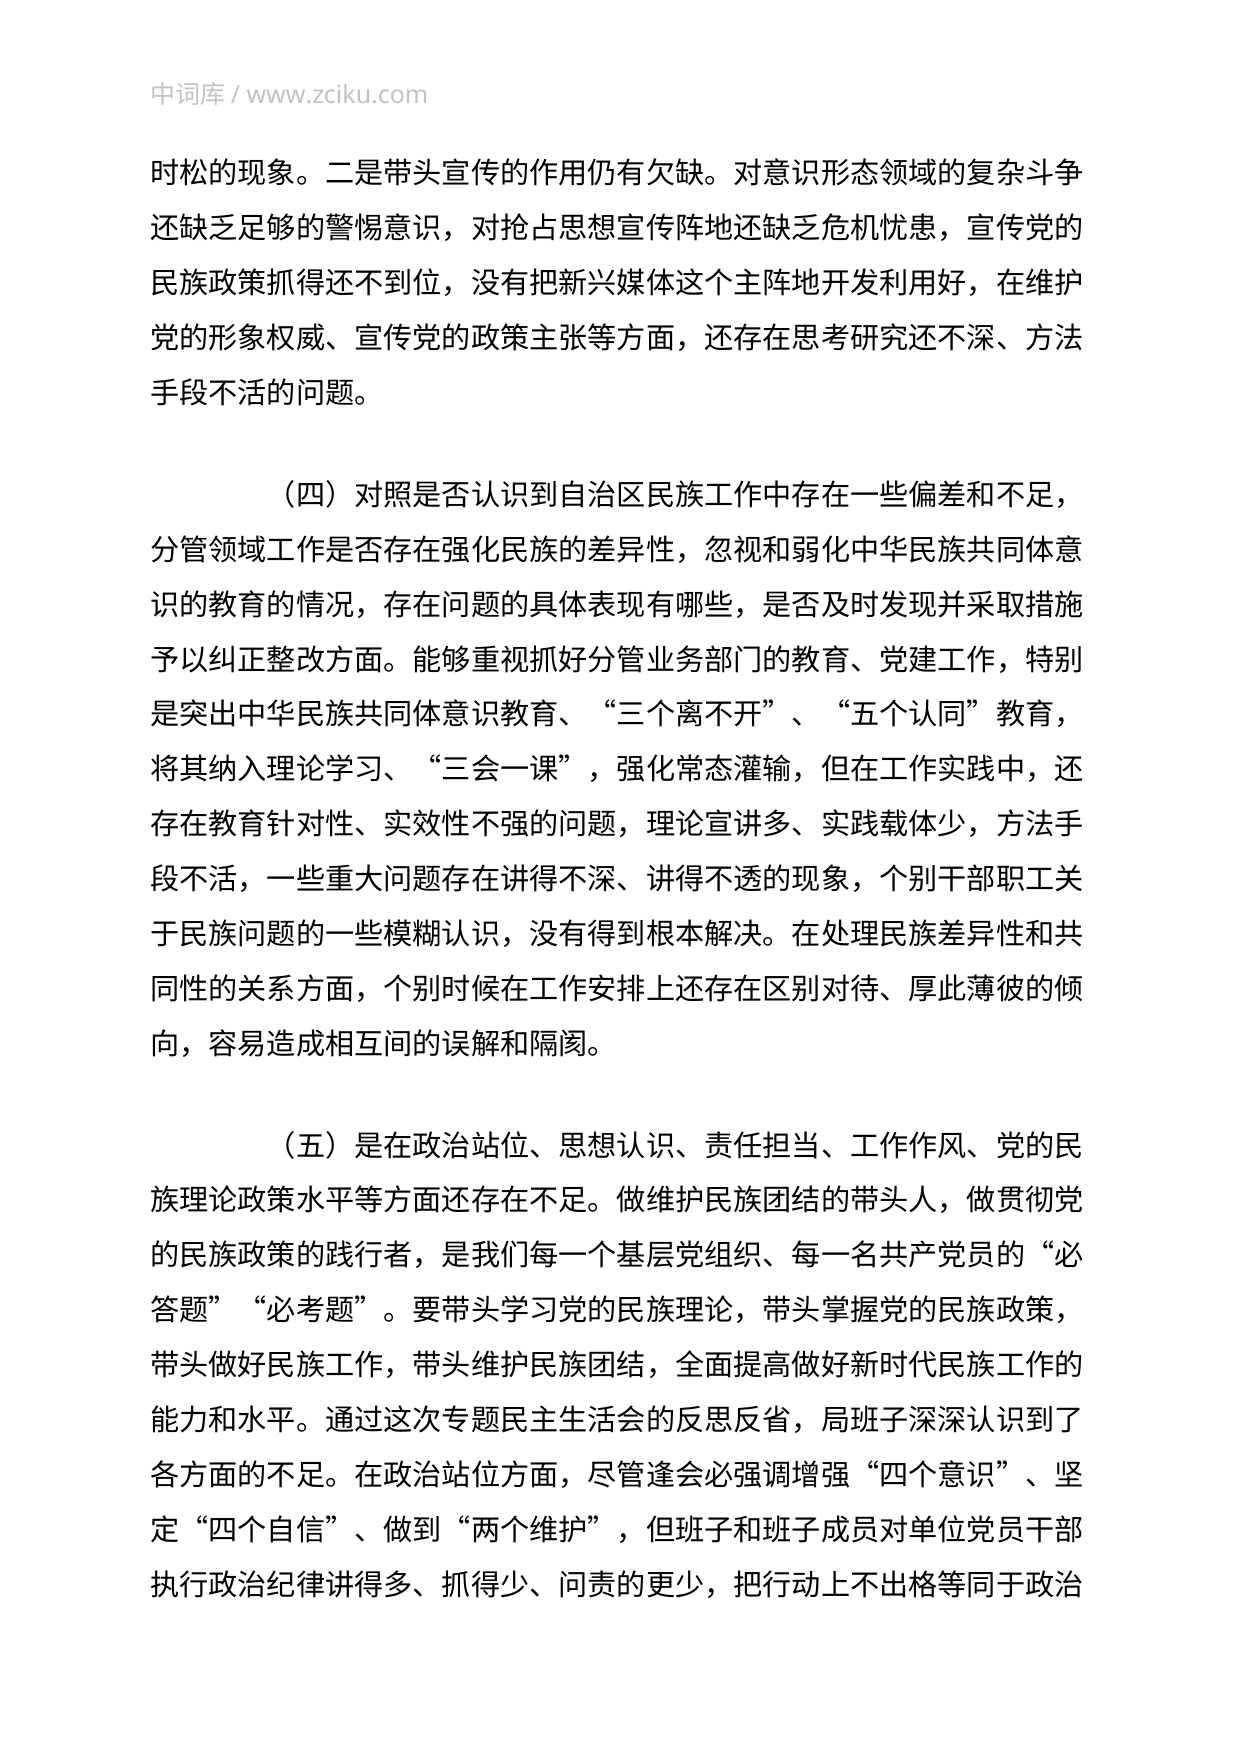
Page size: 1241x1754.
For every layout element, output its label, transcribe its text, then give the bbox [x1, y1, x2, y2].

text （四）对照是否认识到自治区民族工作中存在一些偏差和不足，分管领域工作是否存在强化民族的差异性，忽视和弱化中华民族共同体意识的教育的情况，存在问题的具体表现有哪些，是否及时发现并采取措施予以纠正整改方面。能够重视抓好分管业务部门的教育、党建工作，特别是突出中华民族共同体意识教育、“三个离不开”、“五个认同”教育，将其纳入理论学习、“三会一课”，强化常态灌输，但在工作实践中，还存在教育针对性、实效性不强的问题，理论宣讲多、实践载体少，方法手段不活，一些重大问题存在讲得不深、讲得不透的现象，个别干部职工关于民族问题的一些模糊认识，没有得到根本解决。在处理民族差异性和共同性的关系方面，个别时候在工作安排上还存在区别对待、厚此薄彼的倾向，容易造成相互间的误解和隔阂。 [150, 471, 1090, 1063]
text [150, 150, 1090, 412]
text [150, 1122, 1090, 1603]
